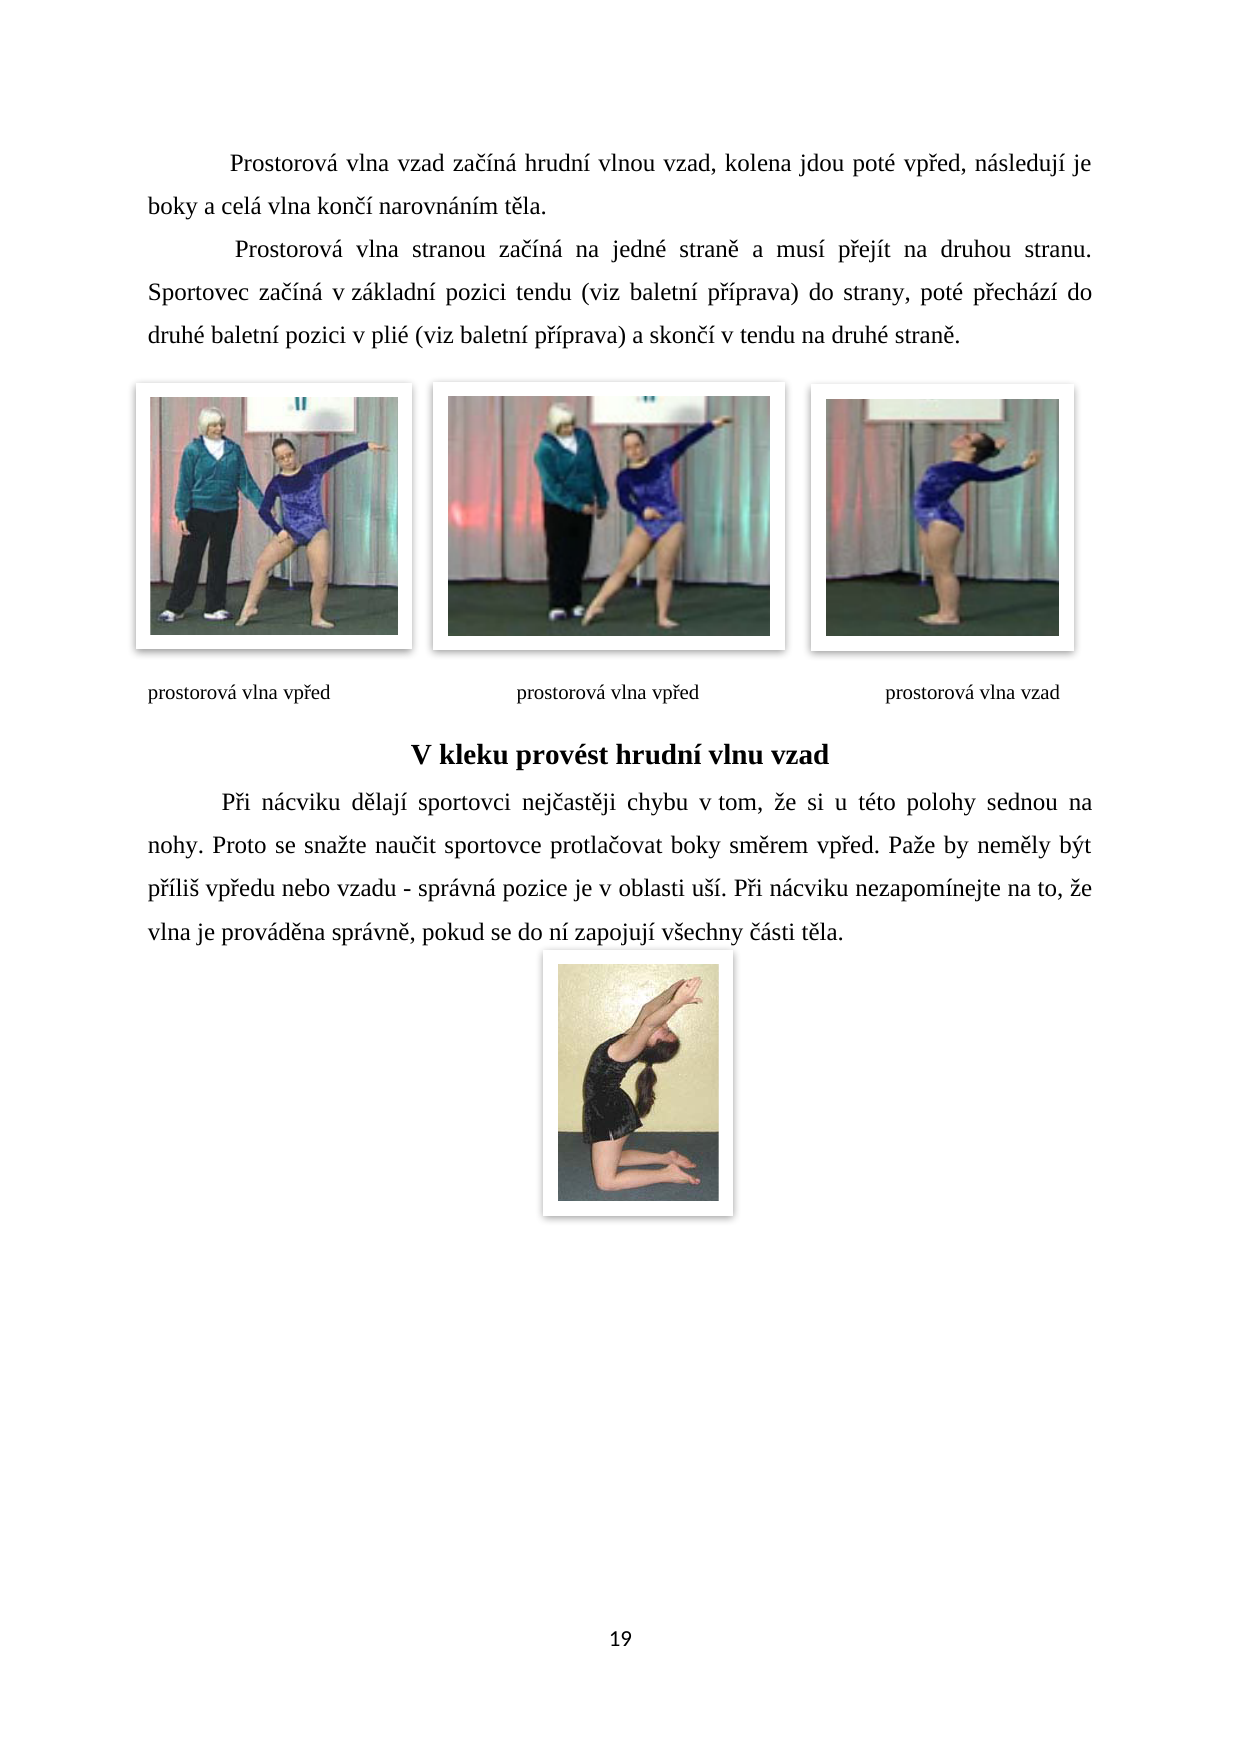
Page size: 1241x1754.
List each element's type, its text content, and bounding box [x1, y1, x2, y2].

text Při nácviku dělají sportovci nejčastěji chybu v tom, že si u této polohy sednou na nohy. Proto se snažte naučit sportovce protlačovat boky směrem vpřed. Paže by neměly být příliš vpředu nebo vzadu - správná pozice je v oblasti uší. Při nácviku nezapomínejte na to, že vlna je prováděna správně, pokud se do ní zapojují všechny části těla. [148, 787, 1093, 945]
text prostorová vlna vpřed prostorová vlna vpřed prostorová vlna vzad [148, 363, 1093, 704]
subtitle V kleku provést hrudní vlnu vzad [148, 737, 1093, 771]
text Prostorová vlna vzad začíná hrudní vlnou vzad, kolena jdou poté vpřed, následují je boky a celá vlna končí narovnáním těla. [148, 148, 1093, 219]
text Prostorová vlna stranou začíná na jedné straně a musí přejít na druhou stranu. Sportovec začíná v základní pozici tendu (viz baletní příprava) do strany, poté přechází do druhé baletní pozici v plié (viz baletní příprava) a skončí v tendu na druhé straně. [148, 234, 1093, 349]
